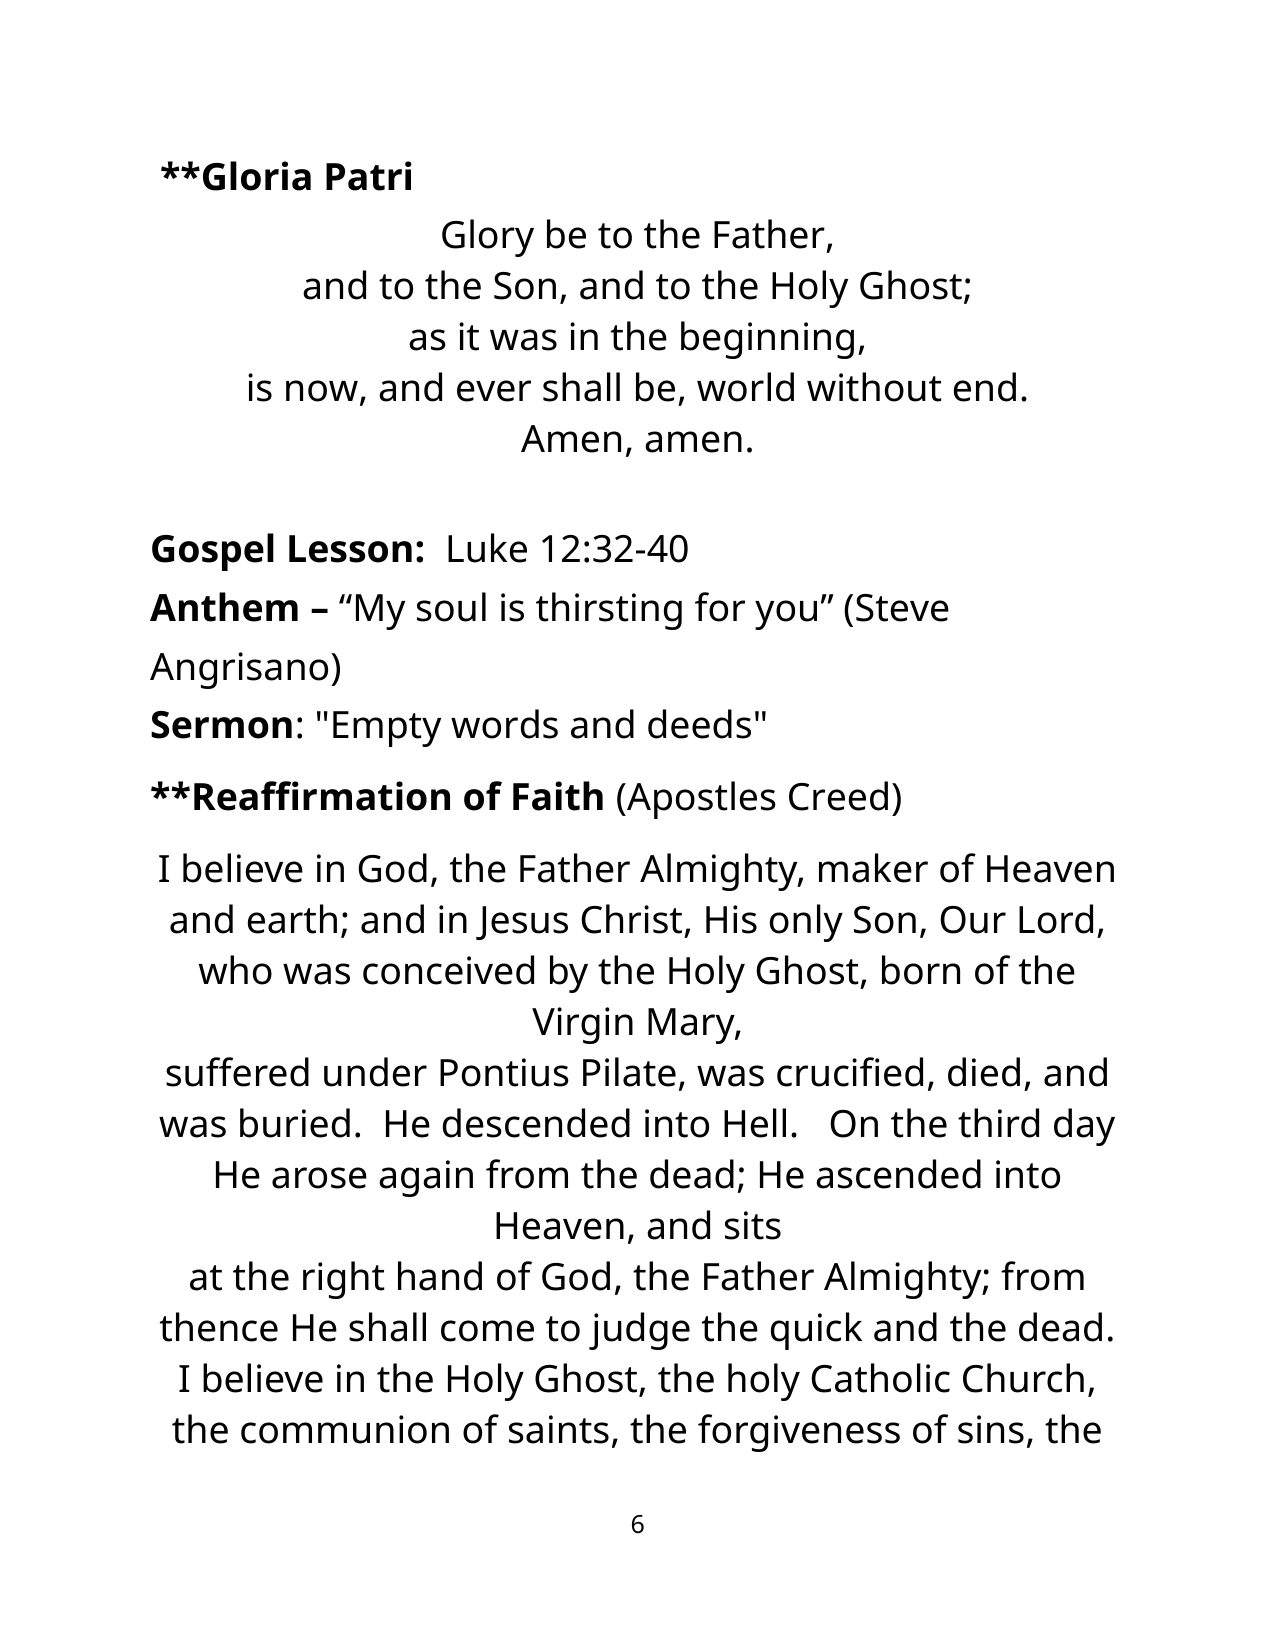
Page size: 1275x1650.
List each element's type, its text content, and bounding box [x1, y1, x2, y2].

text Gospel Lesson: Luke 12:32-40 [150, 522, 1125, 573]
text **Reaffirmation of Faith (Apostles Creed) [150, 770, 1125, 821]
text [150, 842, 1125, 1454]
text Sermon: "Empty words and deeds" [150, 698, 1125, 749]
text Anthem – “My soul is thirsting for you” (Steve Angrisano) [150, 581, 1125, 691]
text **Gloria Patri [150, 150, 1125, 201]
text Glory be to the Father, and to the Son, and to the Holy Ghost; as it was in the beginning, is now, and ever shall be, world without end. Amen, amen. [150, 209, 1125, 464]
